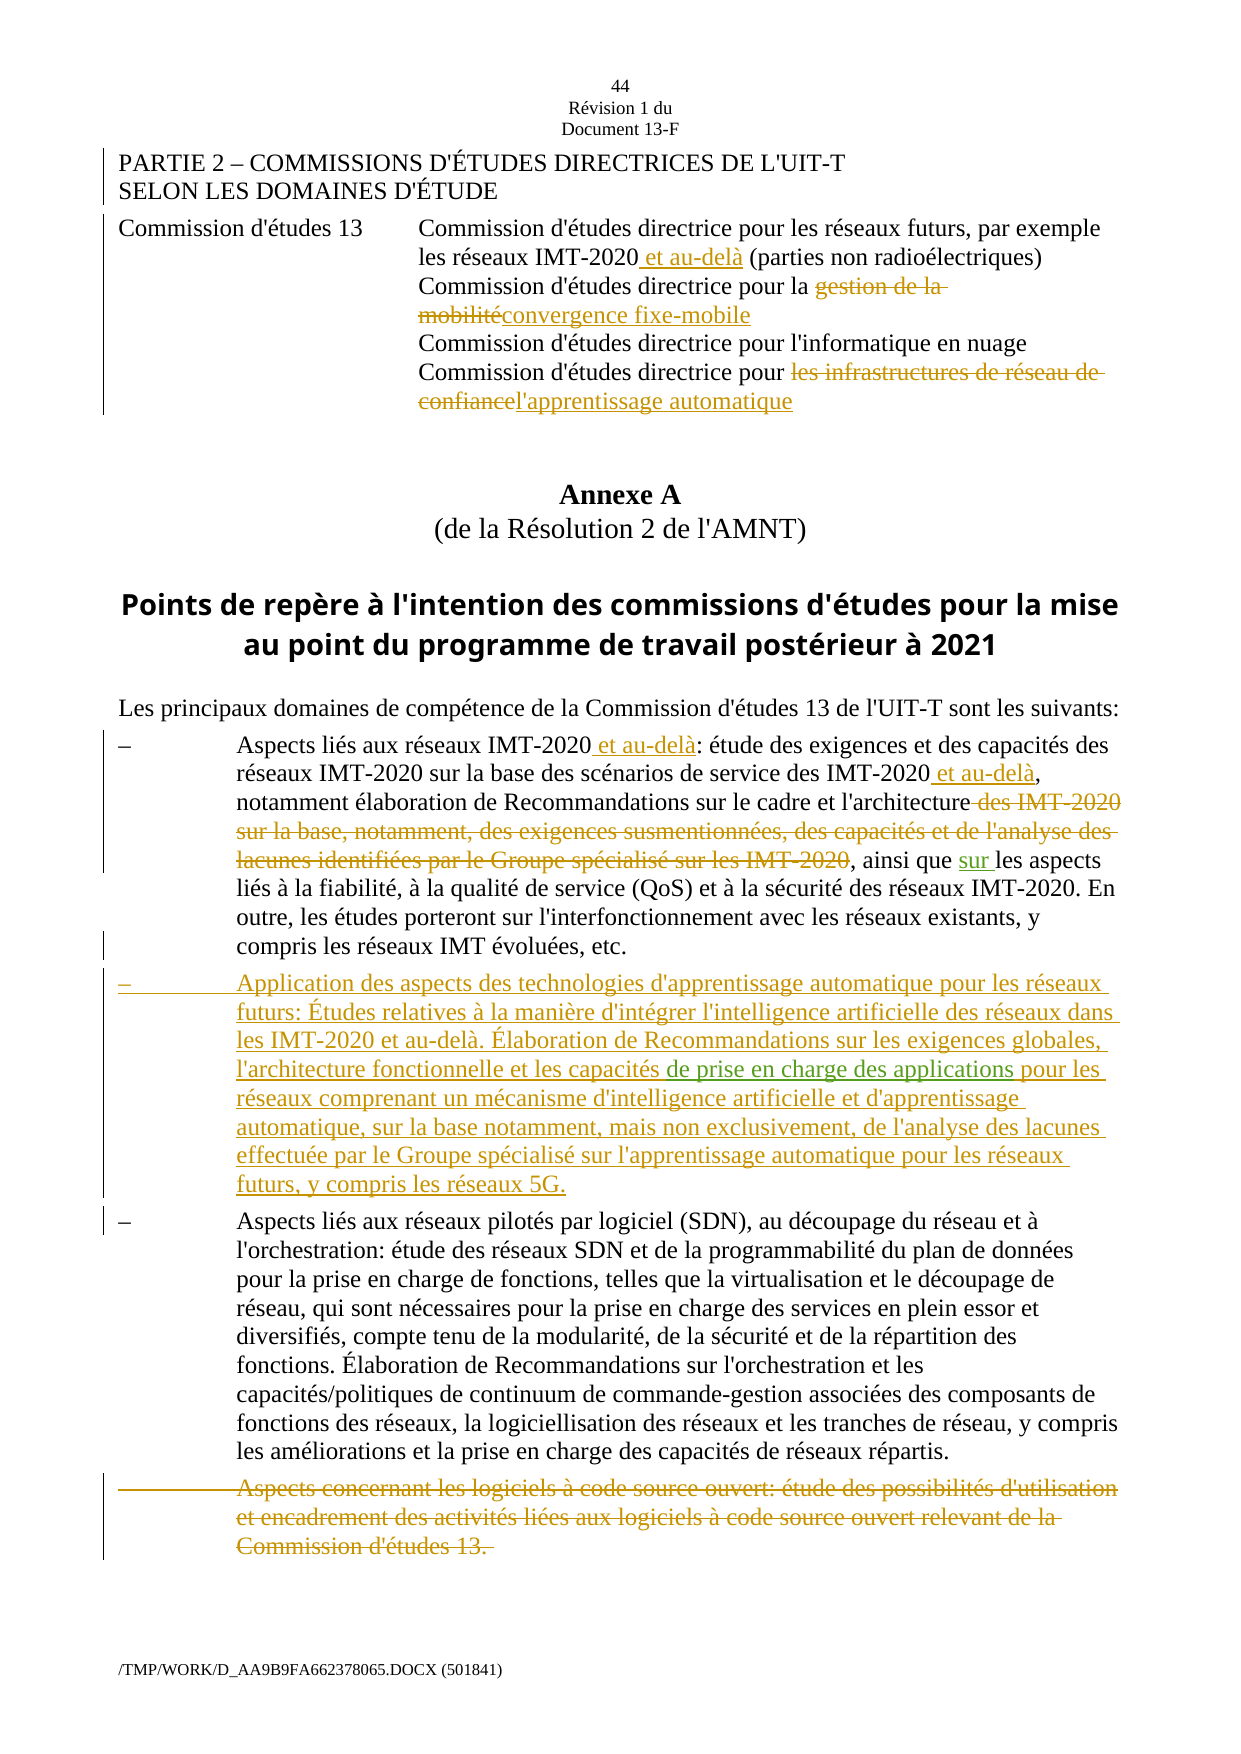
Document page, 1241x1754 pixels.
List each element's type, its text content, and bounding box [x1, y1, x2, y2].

title Points de repère à l'intention des commissions d'études pour la mise au point du programme de travail postérieur à 2021 [118, 544, 1122, 663]
text Commission d'études directrice pour l'informatique en nuage [118, 328, 1122, 357]
text – Aspects liés aux réseaux pilotés par logiciel (SDN), au découpage du réseau et à l'orchestration: étude des réseaux SDN et de la programmabilité du plan de données pour la prise en charge de fonctions, telles que la virtualisation et le découpage de réseau, qui sont nécessaires pour la prise en charge des services en plein essor et diversifiés, compte tenu de la modularité, de la sécurité et de la répartition des fonctions. Élaboration de Recommandations sur l'orchestration et les capacités/politiques de continuum de commande-gestion associées des composants de fonctions des réseaux, la logiciellisation des réseaux et les tranches de réseau, y compris les améliorations et la prise en charge des capacités de réseaux répartis. [118, 1206, 1122, 1465]
text Commission d'études 13 Commission d'études directrice pour les réseaux futurs, par exemple les réseaux IMT-2020 (parties non radioélectriques) [118, 213, 1122, 271]
text – Aspects liés aux réseaux IMT-2020: étude des exigences et des capacités des réseaux IMT-2020 sur la base des scénarios de service des IMT-2020, notamment élaboration de Recommandations sur le cadre et l'architecture, ainsi que les aspects liés à la fiabilité, à la qualité de service (QoS) et à la sécurité des réseaux IMT-2020. En outre, les études porteront sur l'interfonctionnement avec les réseaux existants, y compris les réseaux IMT évoluées, etc. [118, 730, 1122, 960]
text Commission d'études directrice pour la [118, 271, 1122, 328]
text Les principaux domaines de compétence de la Commission d'études 13 de l'UIT-T sont les suivants: [118, 693, 1122, 721]
text Commission d'études directrice pour [118, 357, 1122, 415]
text PARTIE 2 – COMMISSIONS D'ÉTUDES DIRECTRICES DE l'UIT-T SELON LES DOMAINES D'ÉTUDE [118, 148, 1122, 205]
text Annexe a (de la Résolution 2 de l'amnt) [118, 477, 1122, 544]
